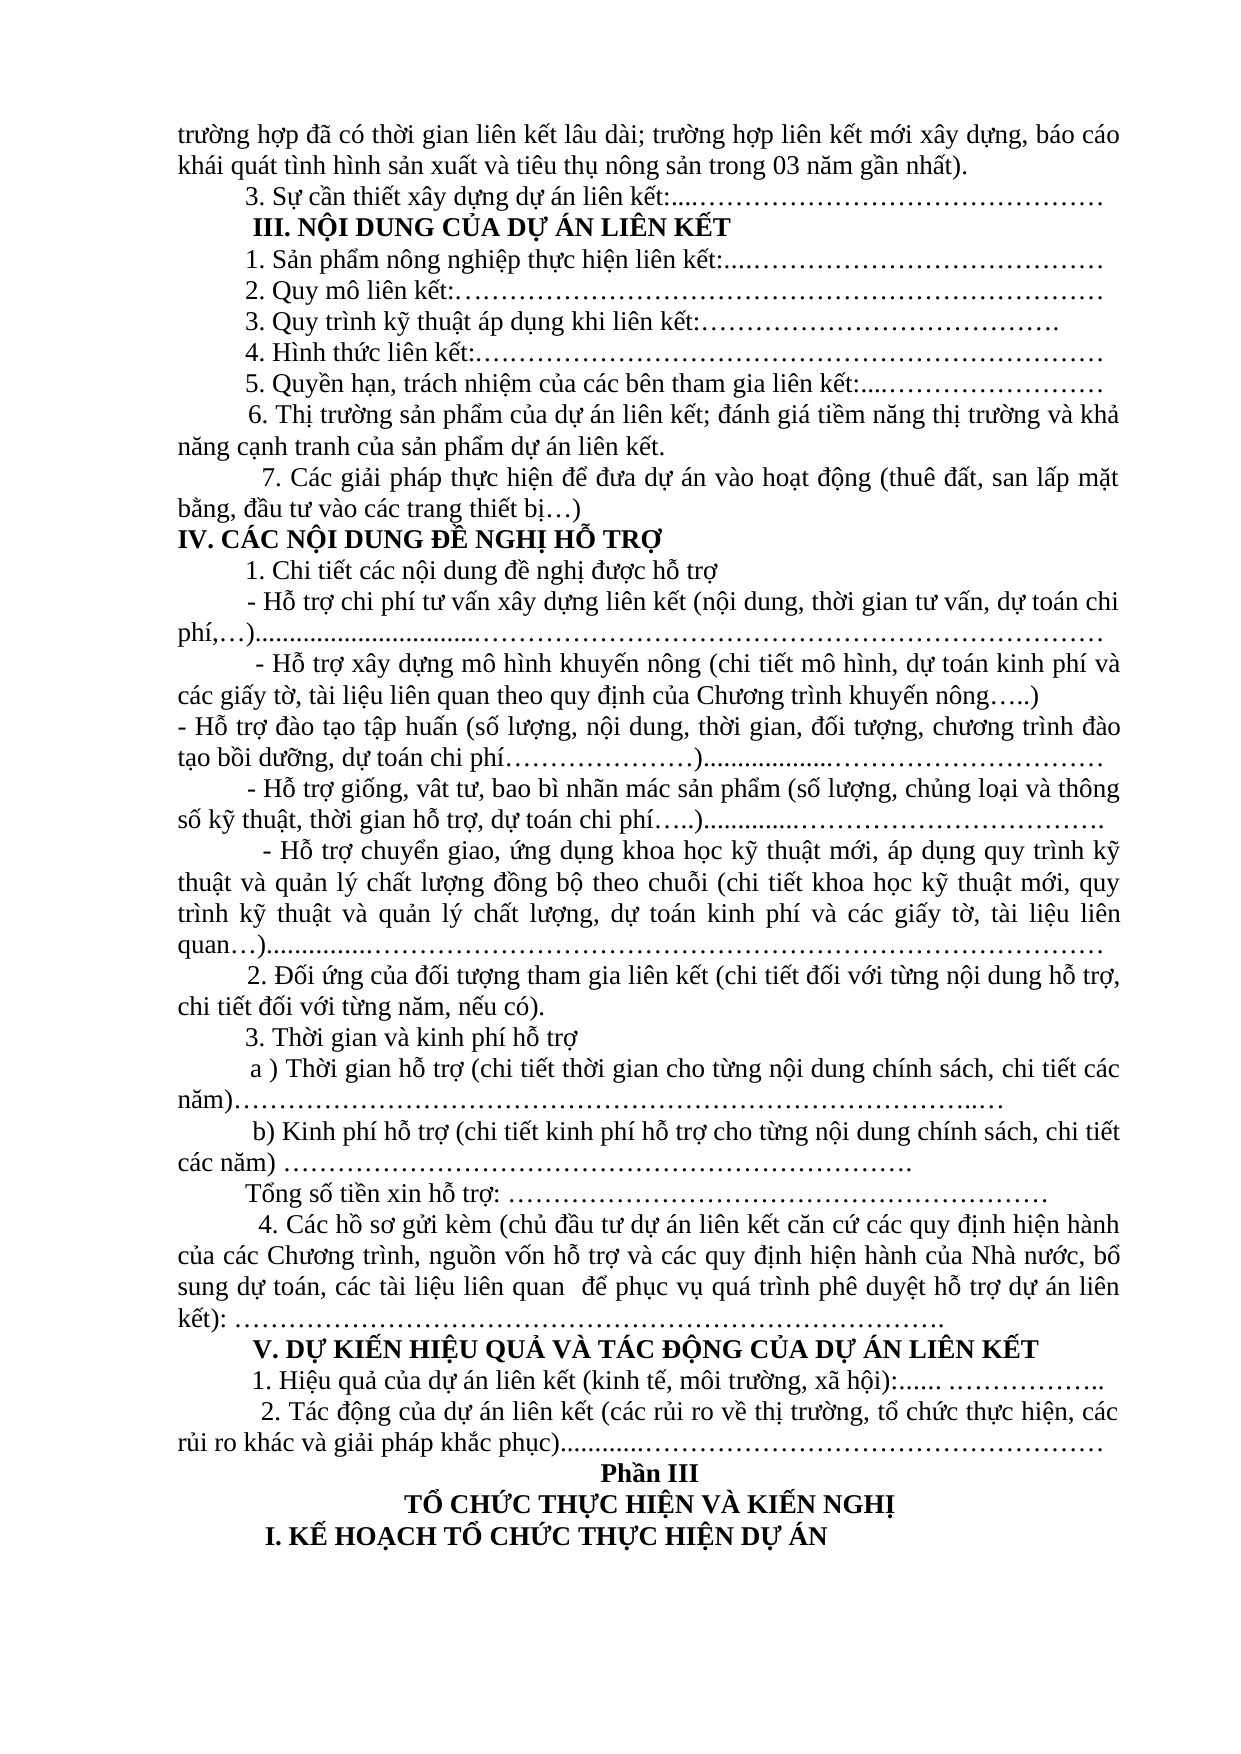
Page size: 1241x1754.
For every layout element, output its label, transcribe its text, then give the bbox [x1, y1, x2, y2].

text 3. Sự cần thiết xây dựng dự án liên kết: ……………………………………… [177, 180, 1122, 212]
text 1. Hiệu quả của dự án liên kết (kinh tế, môi trường, xã hội): .…………….. [177, 1364, 1122, 1395]
text IV. CÁC NỘI DUNG ĐỀ NGHỊ HỖ TRỢ [177, 523, 1122, 554]
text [177, 118, 1122, 180]
text Tổng số tiền xin hỗ trợ: …………………………………………………… [177, 1177, 1122, 1208]
text I. KẾ HOẠCH TỔ CHỨC THỰC HIỆN DỰ ÁN [177, 1520, 1122, 1551]
text 4. Hình thức liên kết: ………………………………………………………… [177, 336, 1122, 367]
text - Hỗ trợ xây dựng mô hình khuyến nông (chi tiết mô hình, dự toán kinh phí và các giấy tờ, tài liệu liên quan theo quy định của Chương trình khuyến nông…..) [177, 648, 1122, 710]
text 4. Các hồ sơ gửi kèm (chủ đầu tư dự án liên kết căn cứ các quy định hiện hành của các Chương trình, nguồn vốn hỗ trợ và các quy định hiện hành của Nhà nước, bổ sung dự toán, các tài liệu liên quan để phục vụ quá trình phê duyệt hỗ trợ dự án liên kết): ……………………………………………………………………. [177, 1208, 1122, 1333]
text Phần III [177, 1457, 1122, 1488]
text - Hỗ trợ đào tạo tập huấn (số lượng, nội dung, thời gian, đối tượng, chương trình đào tạo bồi dưỡng, dự toán chi phí…………………) ………………………… [177, 710, 1122, 772]
text - Hỗ trợ chi phí tư vấn xây dựng liên kết (nội dung, thời gian tư vấn, dự toán chi phí,…) …………………………………………………………… [177, 585, 1122, 648]
text V. DỰ KIẾN HIỆU QUẢ VÀ TÁC ĐỘNG CỦA DỰ ÁN LIÊN KẾT [177, 1333, 1122, 1364]
text 2. Quy mô liên kết: …………………………………………………………… [177, 274, 1122, 305]
text 3. Quy trình kỹ thuật áp dụng khi liên kết:…………………………………. [177, 305, 1122, 336]
text TỔ CHỨC THỰC HIỆN VÀ KIẾN NGHỊ [177, 1488, 1122, 1520]
text 6. Thị trường sản phẩm của dự án liên kết; đánh giá tiềm năng thị trường và khả năng cạnh tranh của sản phẩm dự án liên kết. [177, 398, 1122, 461]
text III. NỘI DUNG CỦA DỰ ÁN LIÊN KẾT [177, 212, 1122, 243]
text - Hỗ trợ chuyển giao, ứng dụng khoa học kỹ thuật mới, áp dụng quy trình kỹ thuật và quản lý chất lượng đồng bộ theo chuỗi (chi tiết khoa học kỹ thuật mới, quy trình kỹ thuật và quản lý chất lượng, dự toán kinh phí và các giấy tờ, tài liệu liên quan…) ……………………………………………………………………… [177, 834, 1122, 959]
text b) Kinh phí hỗ trợ (chi tiết kinh phí hỗ trợ cho từng nội dung chính sách, chi tiết các năm) ……………………………………………………………. [177, 1115, 1122, 1177]
text a ) Thời gian hỗ trợ (chi tiết thời gian cho từng nội dung chính sách, chi tiết các năm)………………………………………………………………………..… [177, 1052, 1122, 1115]
text 5. Quyền hạn, trách nhiệm của các bên tham gia liên kết: …………………… [177, 367, 1122, 398]
text 3. Thời gian và kinh phí hỗ trợ [177, 1021, 1122, 1052]
text - Hỗ trợ giống, vât tư, bao bì nhãn mác sản phẩm (số lượng, chủng loại và thông số kỹ thuật, thời gian hỗ trợ, dự toán chi phí…..) ……………………………. [177, 772, 1122, 834]
text 2. Tác động của dự án liên kết (các rủi ro về thị trường, tổ chức thực hiện, các rủi ro khác và giải pháp khắc phục) …………………………………………… [177, 1395, 1122, 1457]
text 7. Các giải pháp thực hiện để đưa dự án vào hoạt động (thuê đất, san lấp mặt bằng, đầu tư vào các trang thiết bị…) [177, 461, 1122, 523]
text 1. Sản phẩm nông nghiệp thực hiện liên kết: ………………………………… [177, 243, 1122, 274]
text 2. Đối ứng của đối tượng tham gia liên kết (chi tiết đối với từng nội dung hỗ trợ, chi tiết đối với từng năm, nếu có). [177, 959, 1122, 1021]
text 1. Chi tiết các nội dung đề nghị được hỗ trợ [177, 554, 1122, 585]
